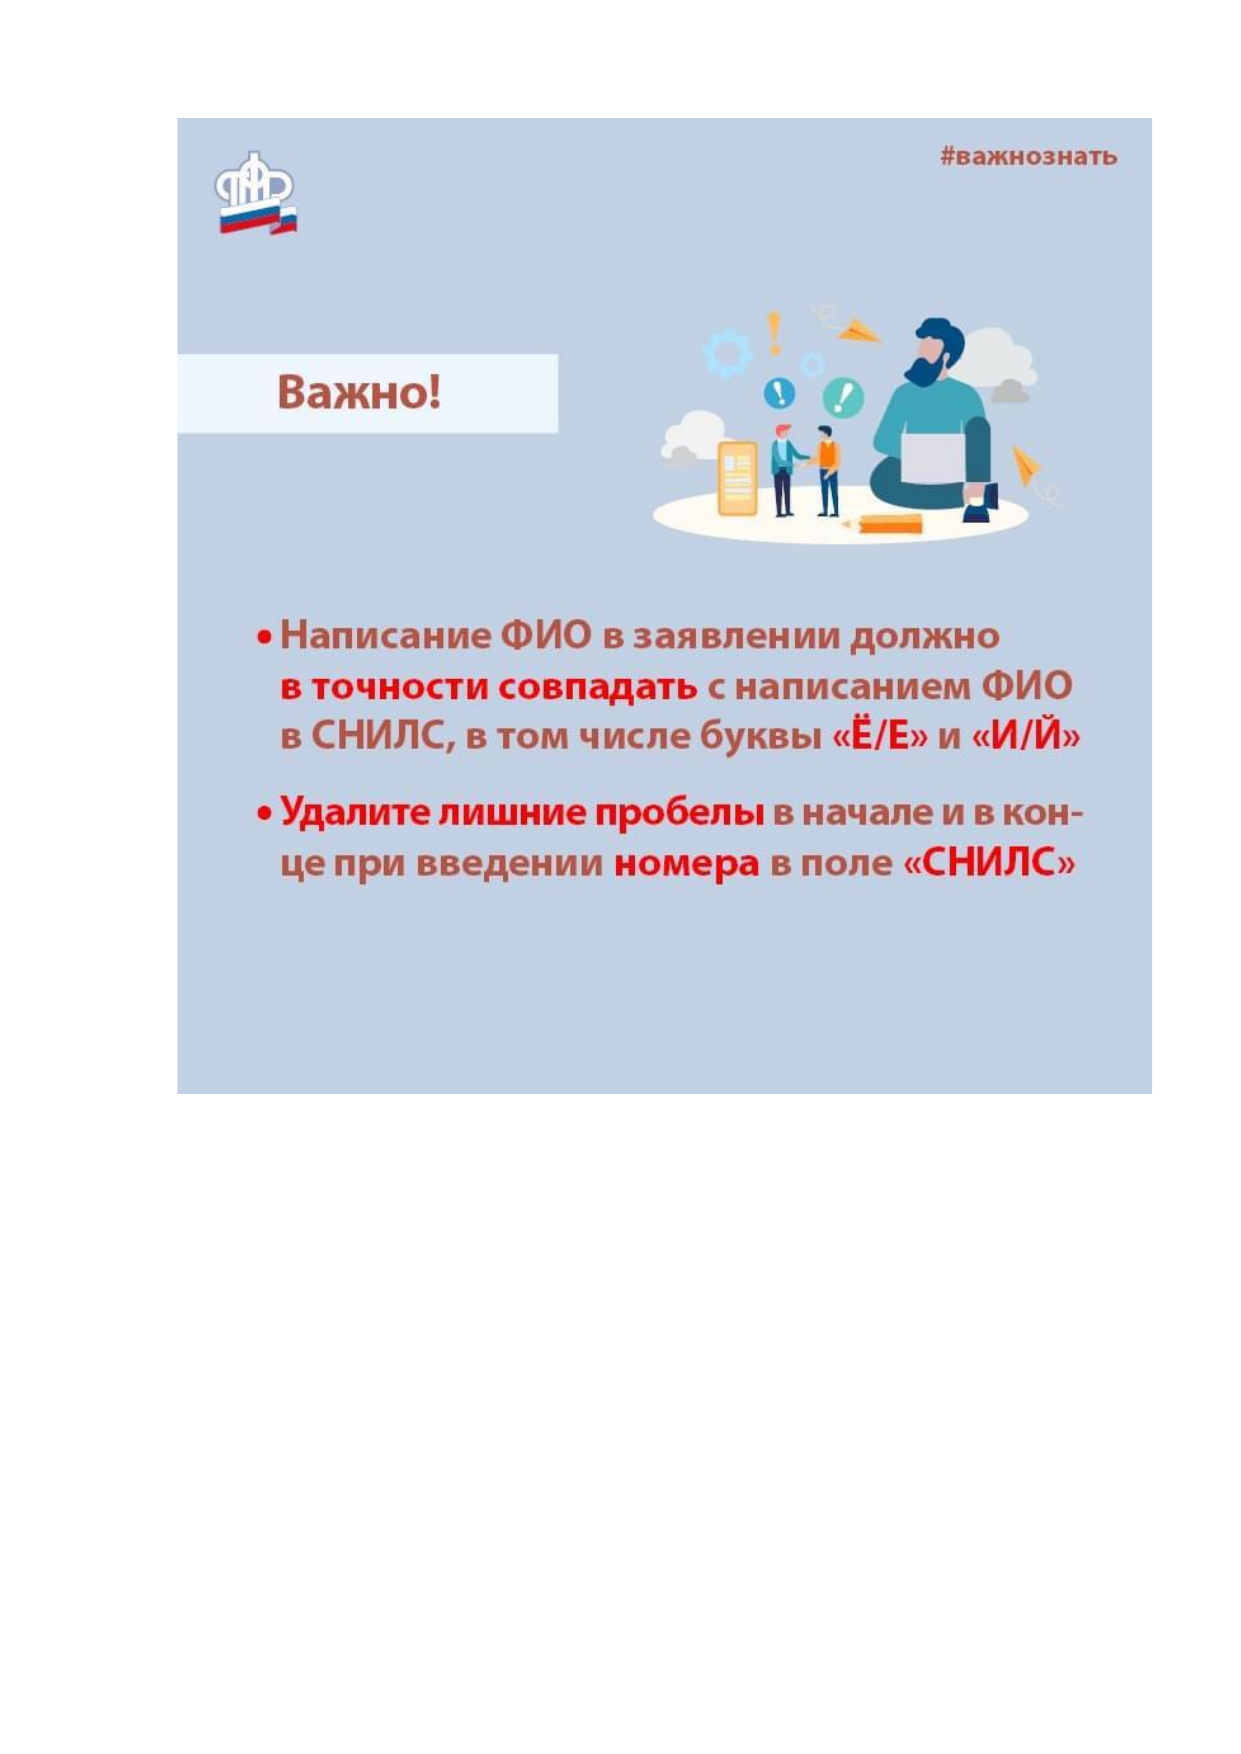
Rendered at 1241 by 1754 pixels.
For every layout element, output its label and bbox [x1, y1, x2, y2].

picture [177, 118, 1153, 1094]
